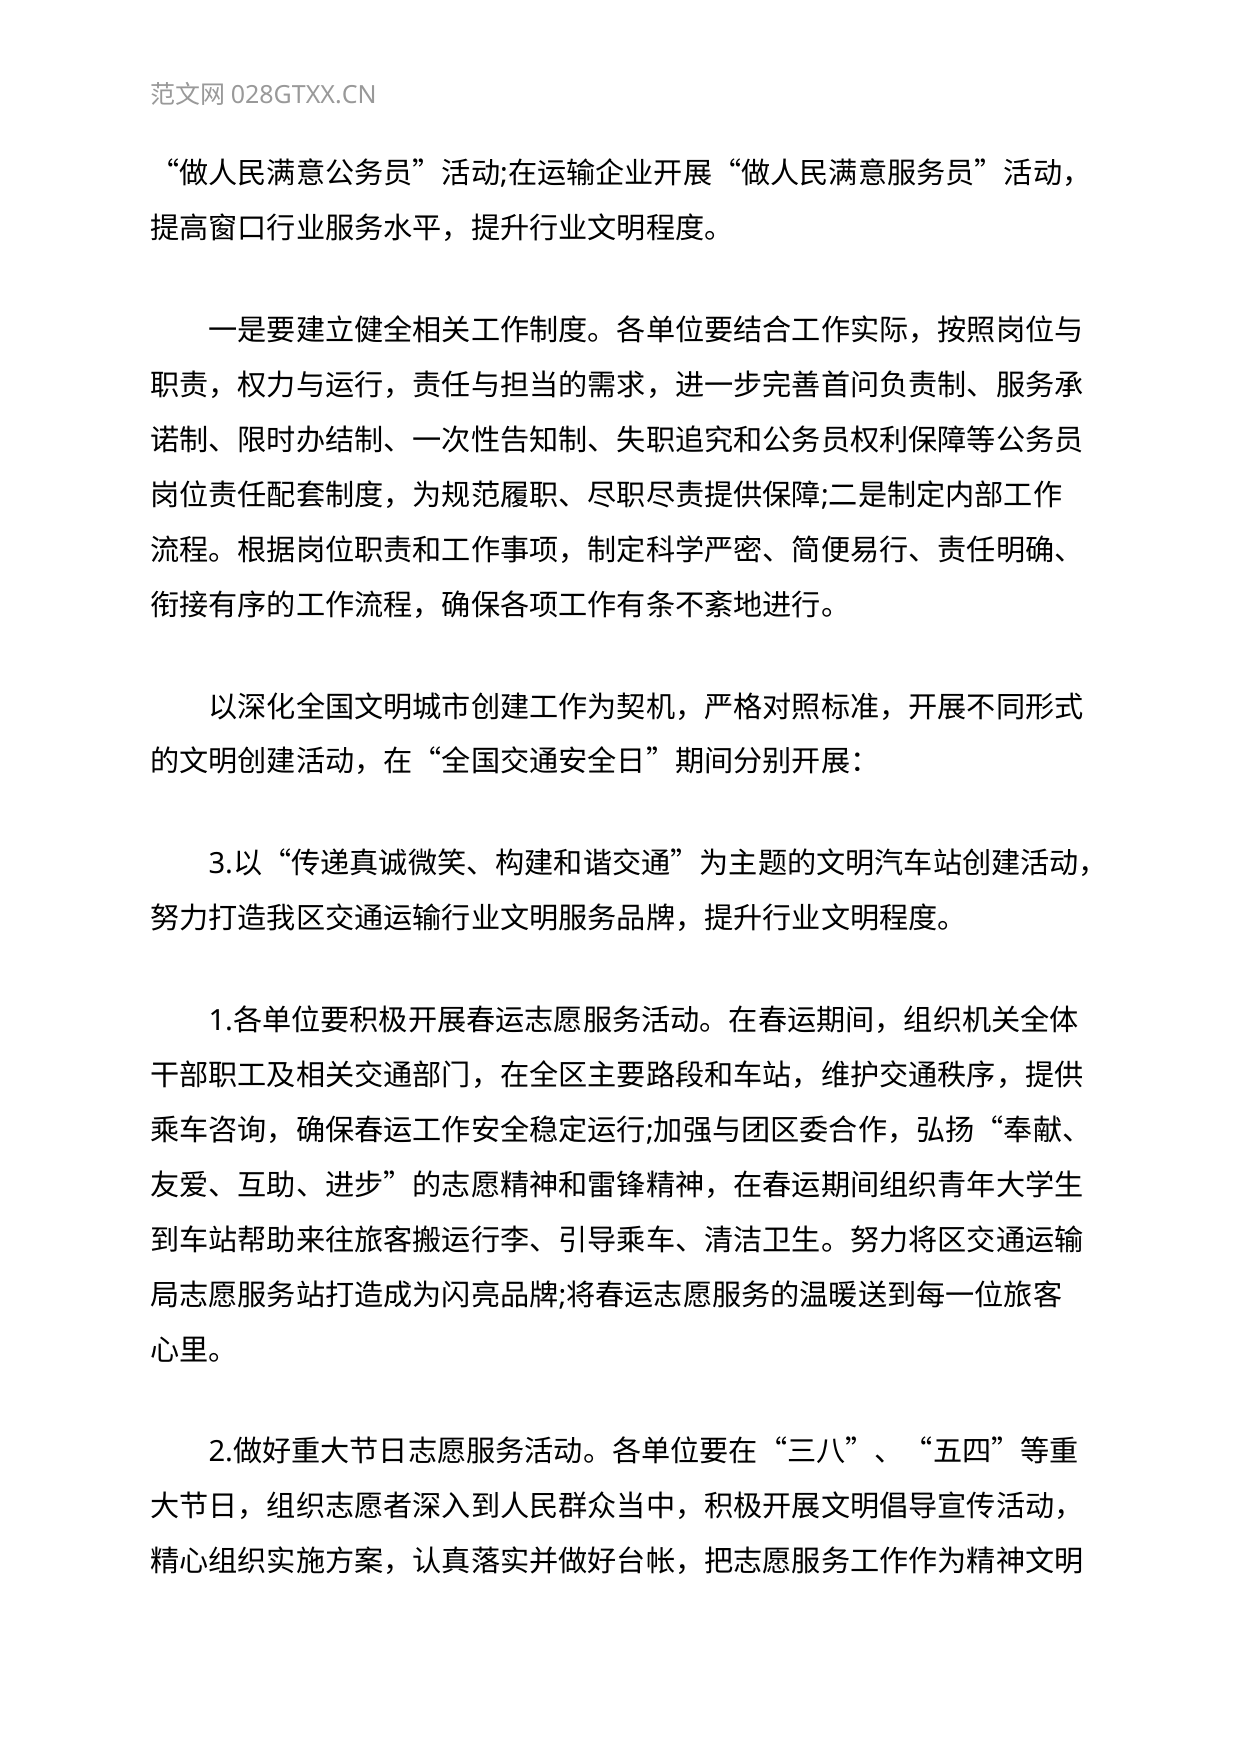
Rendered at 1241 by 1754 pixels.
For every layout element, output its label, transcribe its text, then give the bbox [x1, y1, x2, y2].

text 一是要建立健全相关工作制度。各单位要结合工作实际，按照岗位与职责，权力与运行，责任与担当的需求，进一步完善首问负责制、服务承诺制、限时办结制、一次性告知制、失职追究和公务员权利保障等公务员岗位责任配套制度，为规范履职、尽职尽责提供保障;二是制定内部工作流程。根据岗位职责和工作事项，制定科学严密、简便易行、责任明确、衔接有序的工作流程，确保各项工作有条不紊地进行。 [150, 307, 1090, 624]
text 以深化全国文明城市创建工作为契机，严格对照标准，开展不同形式的文明创建活动，在“全国交通安全日”期间分别开展： [150, 683, 1090, 780]
text 1.各单位要积极开展春运志愿服务活动。在春运期间，组织机关全体干部职工及相关交通部门，在全区主要路段和车站，维护交通秩序，提供乘车咨询，确保春运工作安全稳定运行;加强与团区委合作，弘扬“奉献、友爱、互助、进步”的志愿精神和雷锋精神，在春运期间组织青年大学生到车站帮助来往旅客搬运行李、引导乘车、清洁卫生。努力将区交通运输局志愿服务站打造成为闪亮品牌;将春运志愿服务的温暖送到每一位旅客心里。 [150, 997, 1090, 1368]
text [150, 150, 1090, 247]
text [150, 1428, 1090, 1580]
text 3.以“传递真诚微笑、构建和谐交通”为主题的文明汽车站创建活动，努力打造我区交通运输行业文明服务品牌，提升行业文明程度。 [150, 840, 1090, 937]
